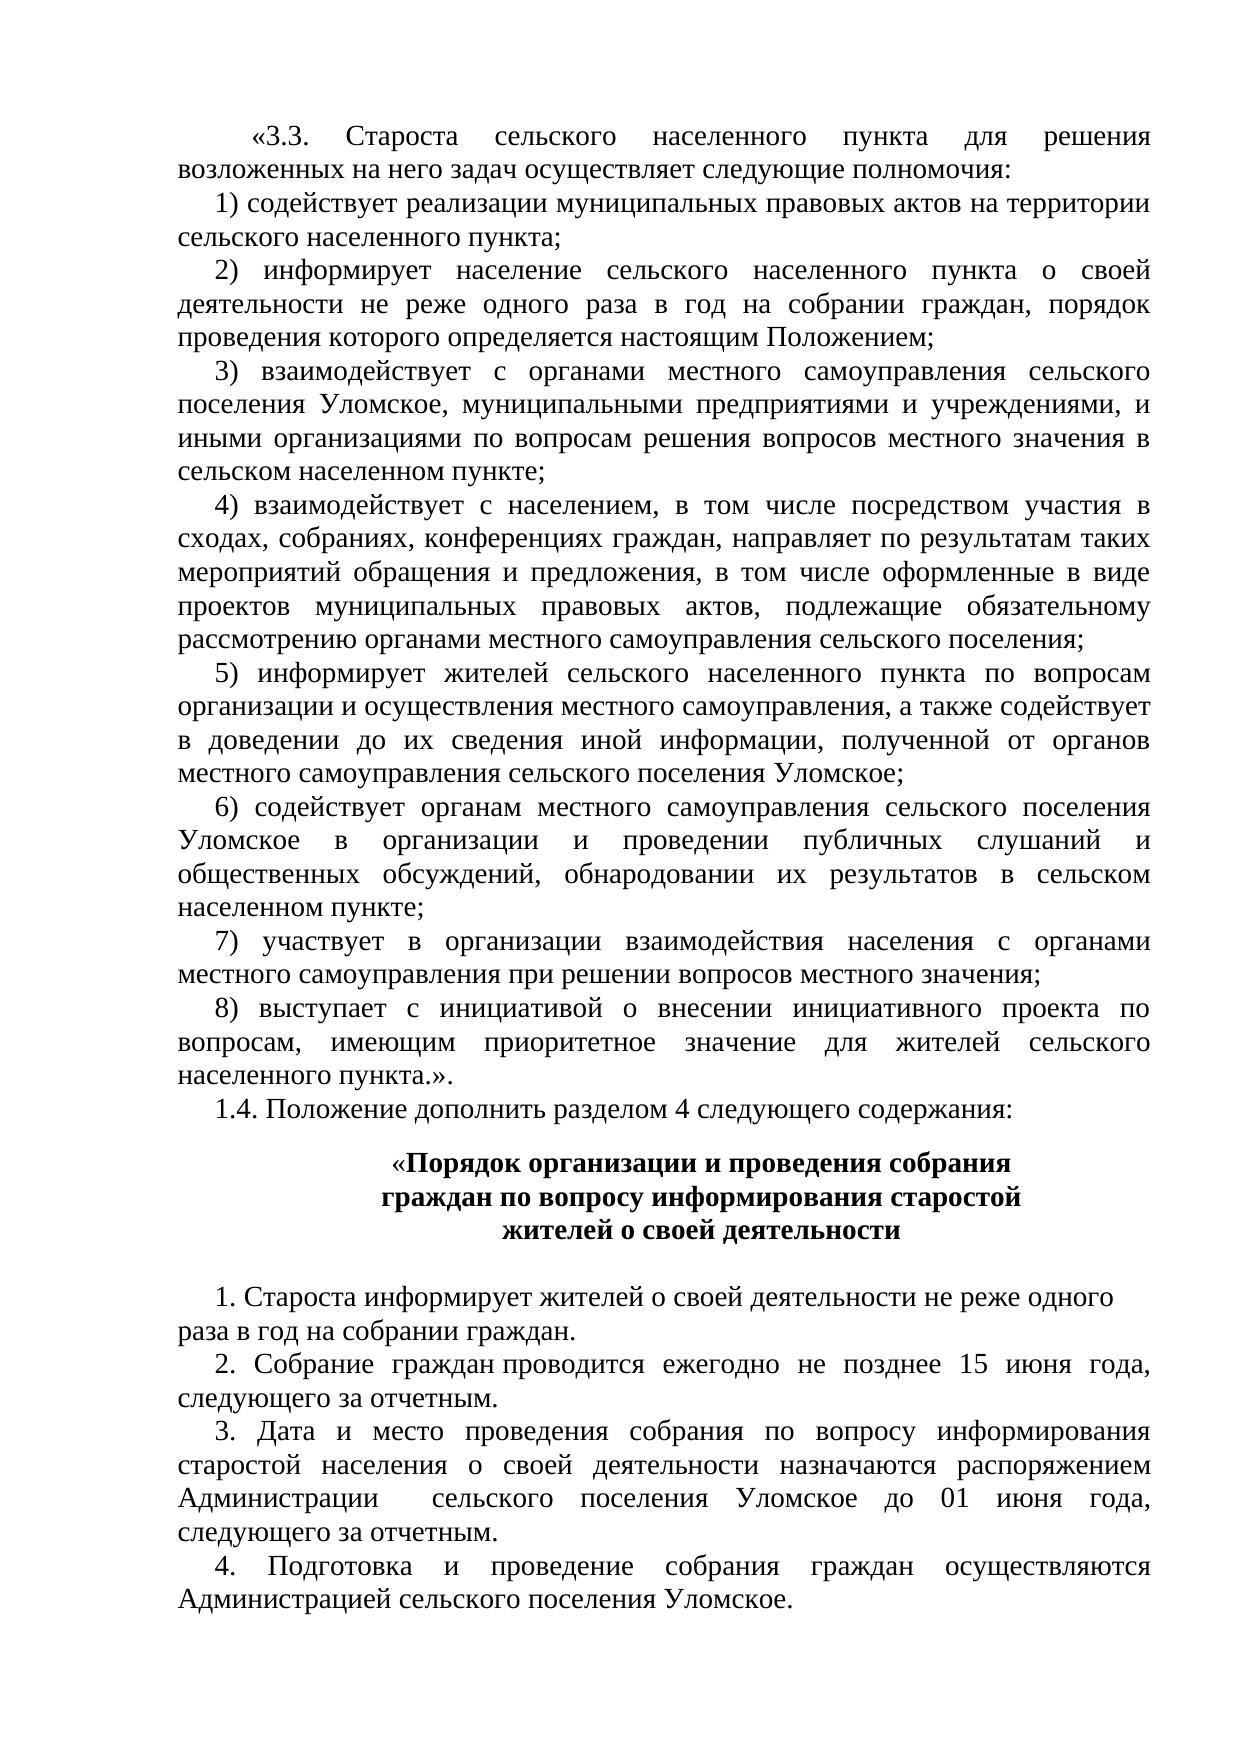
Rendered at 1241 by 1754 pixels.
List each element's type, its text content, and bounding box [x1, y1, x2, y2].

text 6) содействует органам местного самоуправления сельского поселения Уломское в организации и проведении публичных слушаний и общественных обсуждений, обнародовании их результатов в сельском населенном пункте; [177, 789, 1152, 923]
text 2. Собрание граждан проводится ежегодно не позднее 15 июня года, следующего за отчетным. [177, 1346, 1152, 1413]
text 1. Староста информирует жителей о своей деятельности не реже одного раза в год на собрании граждан. [177, 1279, 1152, 1346]
text 7) участвует в организации взаимодействия населения с органами местного самоуправления при решении вопросов местного значения; [177, 923, 1152, 990]
text «Порядок организации и проведения собрания [177, 1145, 1152, 1179]
text 8) выступает с инициативой о внесении инициативного проекта по вопросам, имеющим приоритетное значение для жителей сельского населенного пункта.». [177, 990, 1152, 1091]
text 1.4. Положение дополнить разделом 4 следующего содержания: [177, 1091, 1152, 1124]
text 1) содействует реализации муниципальных правовых актов на территории сельского населенного пункта; [177, 185, 1152, 252]
text 3) взаимодействует с органами местного самоуправления сельского поселения Уломское, муниципальными предприятиями и учреждениями, и иными организациями по вопросам решения вопросов местного значения в сельском населенном пункте; [177, 353, 1152, 487]
text 3. Дата и место проведения собрания по вопросу информирования старостой населения о своей деятельности назначаются распоряжением Администрации сельского поселения Уломское до 01 июня года, следующего за отчетным. [177, 1413, 1152, 1548]
text граждан по вопросу информирования старостой [177, 1179, 1152, 1212]
text 5) информирует жителей сельского населенного пункта по вопросам организации и осуществления местного самоуправления, а также содействует в доведении до их сведения иной информации, полученной от органов местного самоуправления сельского поселения Уломское; [177, 655, 1152, 789]
text «3.3. Староста сельского населенного пункта для решения возложенных на него задач осуществляет следующие полномочия: [177, 118, 1152, 185]
text 4) взаимодействует с населением, в том числе посредством участия в сходах, собраниях, конференциях граждан, направляет по результатам таких мероприятий обращения и предложения, в том числе оформленные в виде проектов муниципальных правовых актов, подлежащие обязательному рассмотрению органами местного самоуправления сельского поселения; [177, 487, 1152, 655]
text 2) информирует население сельского населенного пункта о своей деятельности не реже одного раза в год на собрании граждан, порядок проведения которого определяется настоящим Положением; [177, 252, 1152, 353]
text жителей о своей деятельности [177, 1212, 1152, 1246]
text 4. Подготовка и проведение собрания граждан осуществляются Администрацией сельского поселения Уломское. [177, 1548, 1152, 1615]
